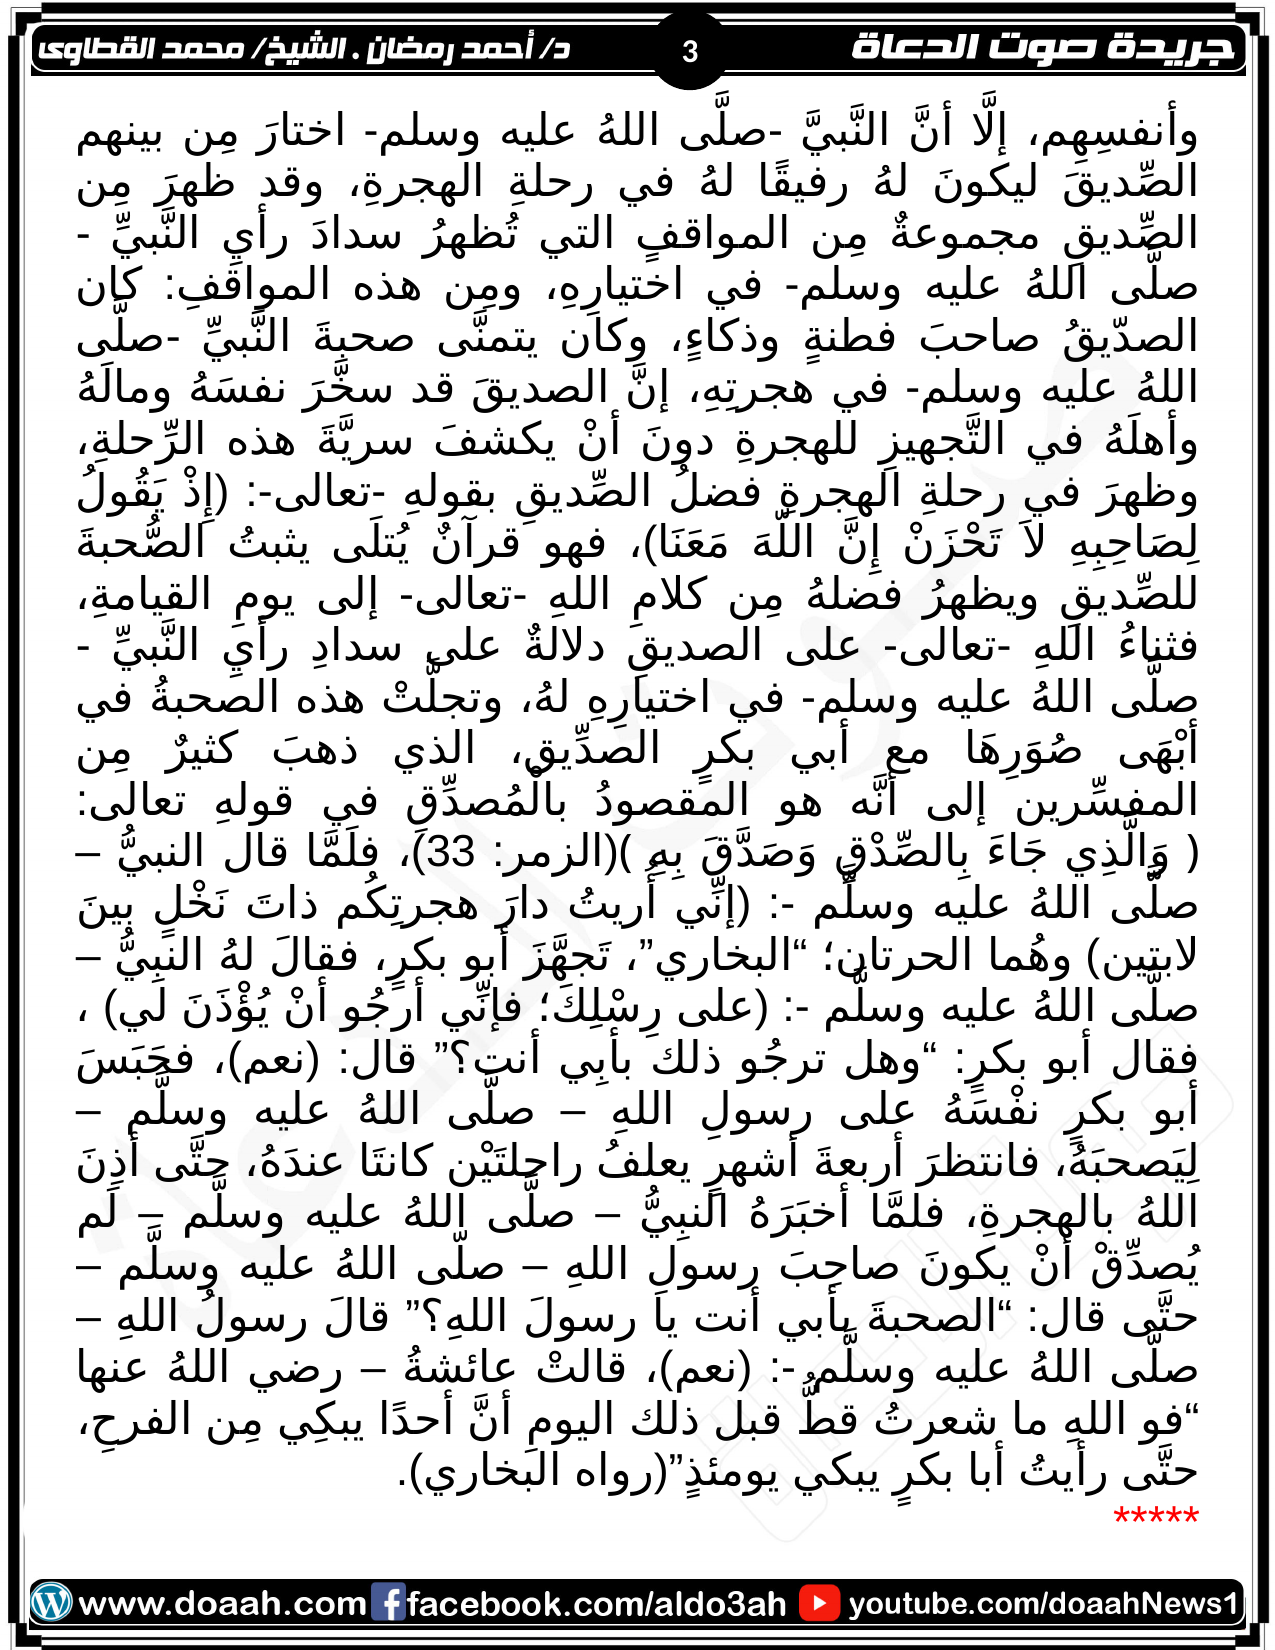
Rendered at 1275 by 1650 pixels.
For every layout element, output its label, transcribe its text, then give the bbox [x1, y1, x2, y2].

picture [0, 0, 1275, 1650]
text ***** [75, 1495, 1200, 1547]
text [75, 103, 1200, 1495]
